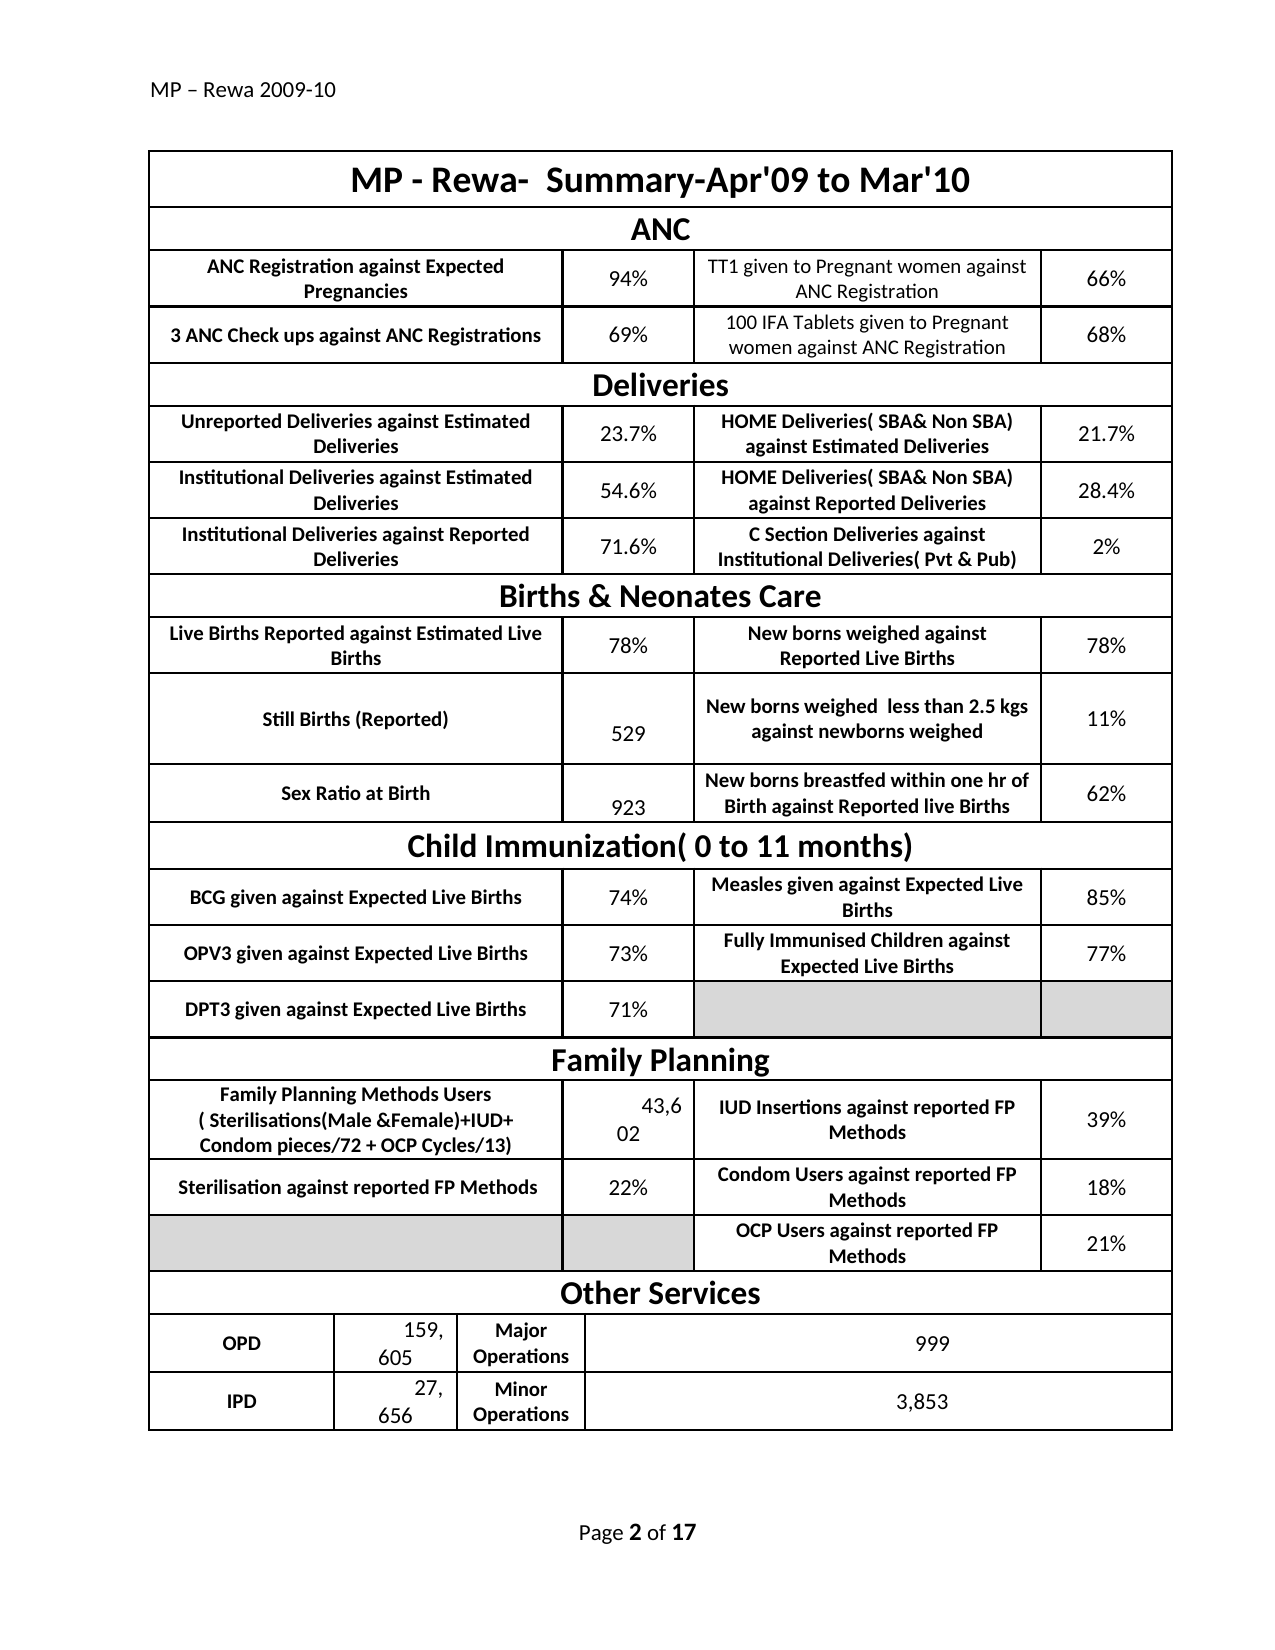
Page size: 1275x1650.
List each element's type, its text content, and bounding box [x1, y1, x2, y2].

table_cell 54.6% [564, 463, 693, 517]
table_cell 11% [1042, 674, 1171, 763]
table_cell 3,853 [586, 1373, 1171, 1429]
table_cell 94% [564, 251, 693, 305]
table_cell 77% [1042, 926, 1171, 980]
table_cell Measles given against Expected Live Births [695, 870, 1040, 924]
table_cell IUD Insertions against reported FP Methods [695, 1081, 1040, 1158]
table_cell OPD [150, 1315, 333, 1371]
table_cell [695, 982, 1040, 1036]
table_cell 159,605 [335, 1315, 456, 1371]
table_cell 21% [1042, 1216, 1171, 1270]
table_cell 71% [564, 982, 693, 1036]
table_cell 43,602 [564, 1081, 693, 1158]
table_cell 923 [564, 765, 693, 821]
table_cell 68% [1042, 308, 1171, 362]
table_cell ANC [150, 208, 1171, 249]
table_cell Child Immunization( 0 to 11 months) [150, 823, 1171, 868]
table_cell 3 ANC Check ups against ANC Registrations [150, 308, 561, 362]
table_cell New borns weighed against Reported Live Births [695, 618, 1040, 672]
table_cell 78% [564, 618, 693, 672]
table_cell DPT3 given against Expected Live Births [150, 982, 561, 1036]
table_cell 2% [1042, 519, 1171, 573]
table_cell IPD [150, 1373, 333, 1429]
table_cell OPV3 given against Expected Live Births [150, 926, 561, 980]
table_cell Condom Users against reported FP Methods [695, 1160, 1040, 1214]
table_cell OCP Users against reported FP Methods [695, 1216, 1040, 1270]
table_cell Live Births Reported against Estimated Live Births [150, 618, 561, 672]
table_cell Sterilisation against reported FP Methods [150, 1160, 561, 1214]
table_cell 39% [1042, 1081, 1171, 1158]
table_cell HOME Deliveries( SBA& Non SBA) against Reported Deliveries [695, 463, 1040, 517]
table_cell 62% [1042, 765, 1171, 821]
table_cell Family Planning [150, 1039, 1171, 1079]
table_cell ANC Registration against Expected Pregnancies [150, 251, 561, 305]
table_cell Still Births (Reported) [150, 674, 561, 763]
table_cell 18% [1042, 1160, 1171, 1214]
table_cell Fully Immunised Children against Expected Live Births [695, 926, 1040, 980]
table_cell 100 IFA Tablets given to Pregnant women against ANC Registration [695, 308, 1040, 362]
table_cell Unreported Deliveries against Estimated Deliveries [150, 407, 561, 461]
table_cell 66% [1042, 251, 1171, 305]
table_cell C Section Deliveries against Institutional Deliveries( Pvt & Pub) [695, 519, 1040, 573]
table_cell 85% [1042, 870, 1171, 924]
table_cell Births & Neonates Care [150, 575, 1171, 616]
table_cell HOME Deliveries( SBA& Non SBA) against Estimated Deliveries [695, 407, 1040, 461]
table_cell 27,656 [335, 1373, 456, 1429]
table_cell Minor Operations [458, 1373, 584, 1429]
table_cell Institutional Deliveries against Reported Deliveries [150, 519, 561, 573]
table_header MP - Rewa- Summary-Apr'09 to Mar'10 [150, 152, 1171, 206]
table_cell BCG given against Expected Live Births [150, 870, 561, 924]
table_cell 999 [586, 1315, 1171, 1371]
table_cell [564, 1216, 693, 1270]
table_cell 73% [564, 926, 693, 980]
table_cell 69% [564, 308, 693, 362]
table_cell New borns breastfed within one hr of Birth against Reported live Births [695, 765, 1040, 821]
table_cell 74% [564, 870, 693, 924]
table_cell Sex Ratio at Birth [150, 765, 561, 821]
table_cell New borns weighed less than 2.5 kgs against newborns weighed [695, 674, 1040, 763]
table_cell 23.7% [564, 407, 693, 461]
table_cell TT1 given to Pregnant women against ANC Registration [695, 251, 1040, 305]
table_cell 78% [1042, 618, 1171, 672]
table_cell Major Operations [458, 1315, 584, 1371]
table_cell 21.7% [1042, 407, 1171, 461]
table_cell [150, 1216, 561, 1270]
table_cell 71.6% [564, 519, 693, 573]
table_cell 529 [564, 674, 693, 763]
table_cell Other Services [150, 1272, 1171, 1313]
table_cell 28.4% [1042, 463, 1171, 517]
table_cell 22% [564, 1160, 693, 1214]
table_cell Institutional Deliveries against Estimated Deliveries [150, 463, 561, 517]
table_cell Deliveries [150, 364, 1171, 404]
table_cell Family Planning Methods Users ( Sterilisations(Male &Female)+IUD+ Condom pieces/72 + OCP Cycles/13) [150, 1081, 561, 1158]
table_cell [1042, 982, 1171, 1036]
